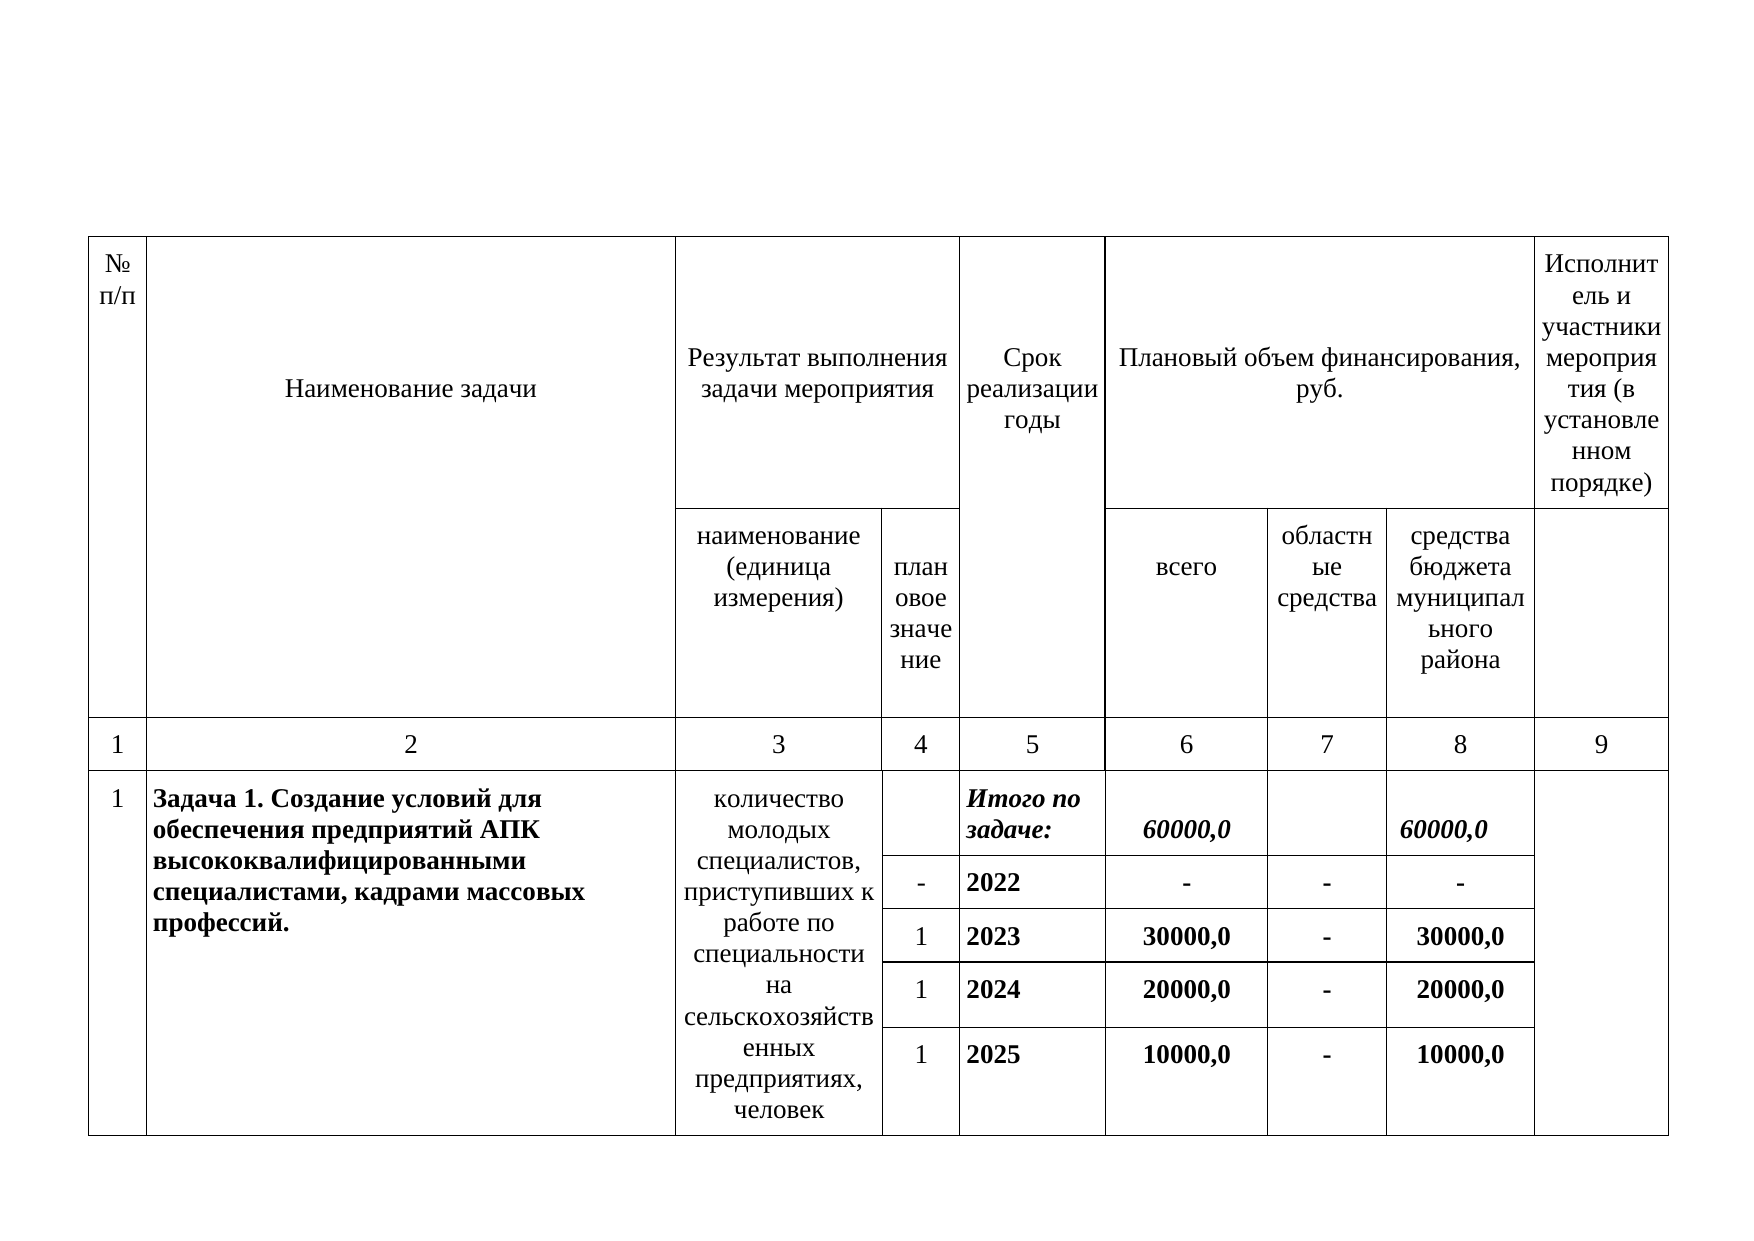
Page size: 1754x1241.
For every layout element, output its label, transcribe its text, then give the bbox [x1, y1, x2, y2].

table_cell 20000,0 [1387, 963, 1534, 1027]
table_header № п/п [89, 237, 146, 717]
table_cell 10000,0 [1387, 1028, 1534, 1135]
table_cell 2022 [960, 856, 1105, 908]
table_header Срок реализации годы [960, 237, 1104, 717]
table_cell 30000,0 [1387, 909, 1534, 961]
table_cell 8 [1387, 718, 1534, 770]
table_cell [883, 771, 959, 854]
table_cell средства бюджета муниципального района [1387, 509, 1534, 717]
table_cell 3 [676, 718, 881, 770]
table_cell 1 [883, 909, 959, 961]
table_cell всего [1106, 509, 1267, 717]
table_header Исполнитель и участники мероприятия (в установленном порядке) [1535, 237, 1668, 507]
table_cell областные средства [1268, 509, 1386, 717]
table_header Результат выполнения задачи мероприятия [676, 237, 959, 507]
table_cell 60000,0 [1106, 771, 1267, 854]
table_cell 10000,0 [1106, 1028, 1267, 1135]
table_cell 1 [883, 1028, 959, 1135]
table_cell - [1106, 856, 1267, 908]
table_header Плановый объем финансирования, руб. [1106, 237, 1534, 507]
table_cell - [1268, 856, 1386, 908]
table_cell 2023 [960, 909, 1105, 961]
table_header Наименование задачи [147, 237, 675, 717]
table_cell 1 [89, 771, 146, 1135]
table_cell 7 [1268, 718, 1386, 770]
table_cell Задача 1. Создание условий для обеспечения предприятий АПК высококвалифицированными специалистами, кадрами массовых профессий. [147, 771, 675, 1135]
table_cell [1268, 771, 1386, 854]
table_cell 2024 [960, 963, 1105, 1027]
table_cell плановое значение [882, 509, 959, 717]
table_cell - [1268, 963, 1386, 1027]
table_cell 6 [1106, 718, 1267, 770]
table_cell 5 [960, 718, 1104, 770]
table_cell 20000,0 [1106, 963, 1267, 1027]
table_cell Итого по задаче: [960, 771, 1105, 854]
table_cell 30000,0 [1106, 909, 1267, 961]
table_cell - [1268, 1028, 1386, 1135]
table_cell - [1268, 909, 1386, 961]
table_cell 60000,0 [1387, 771, 1534, 854]
table_cell [1535, 509, 1668, 717]
table_cell количество молодых специалистов, приступивших к работе по специальности на сельскохозяйственных предприятиях, человек [676, 771, 882, 1135]
table_cell наименование (единица измерения) [676, 509, 881, 717]
table_cell - [1387, 856, 1534, 908]
table_cell 2 [147, 718, 675, 770]
table_cell 1 [89, 718, 146, 770]
table_cell 1 [883, 963, 959, 1027]
table_cell - [883, 856, 959, 908]
table_cell 2025 [960, 1028, 1105, 1135]
table_cell 9 [1535, 718, 1668, 770]
table_cell [1535, 771, 1668, 1135]
table_cell 4 [882, 718, 959, 770]
